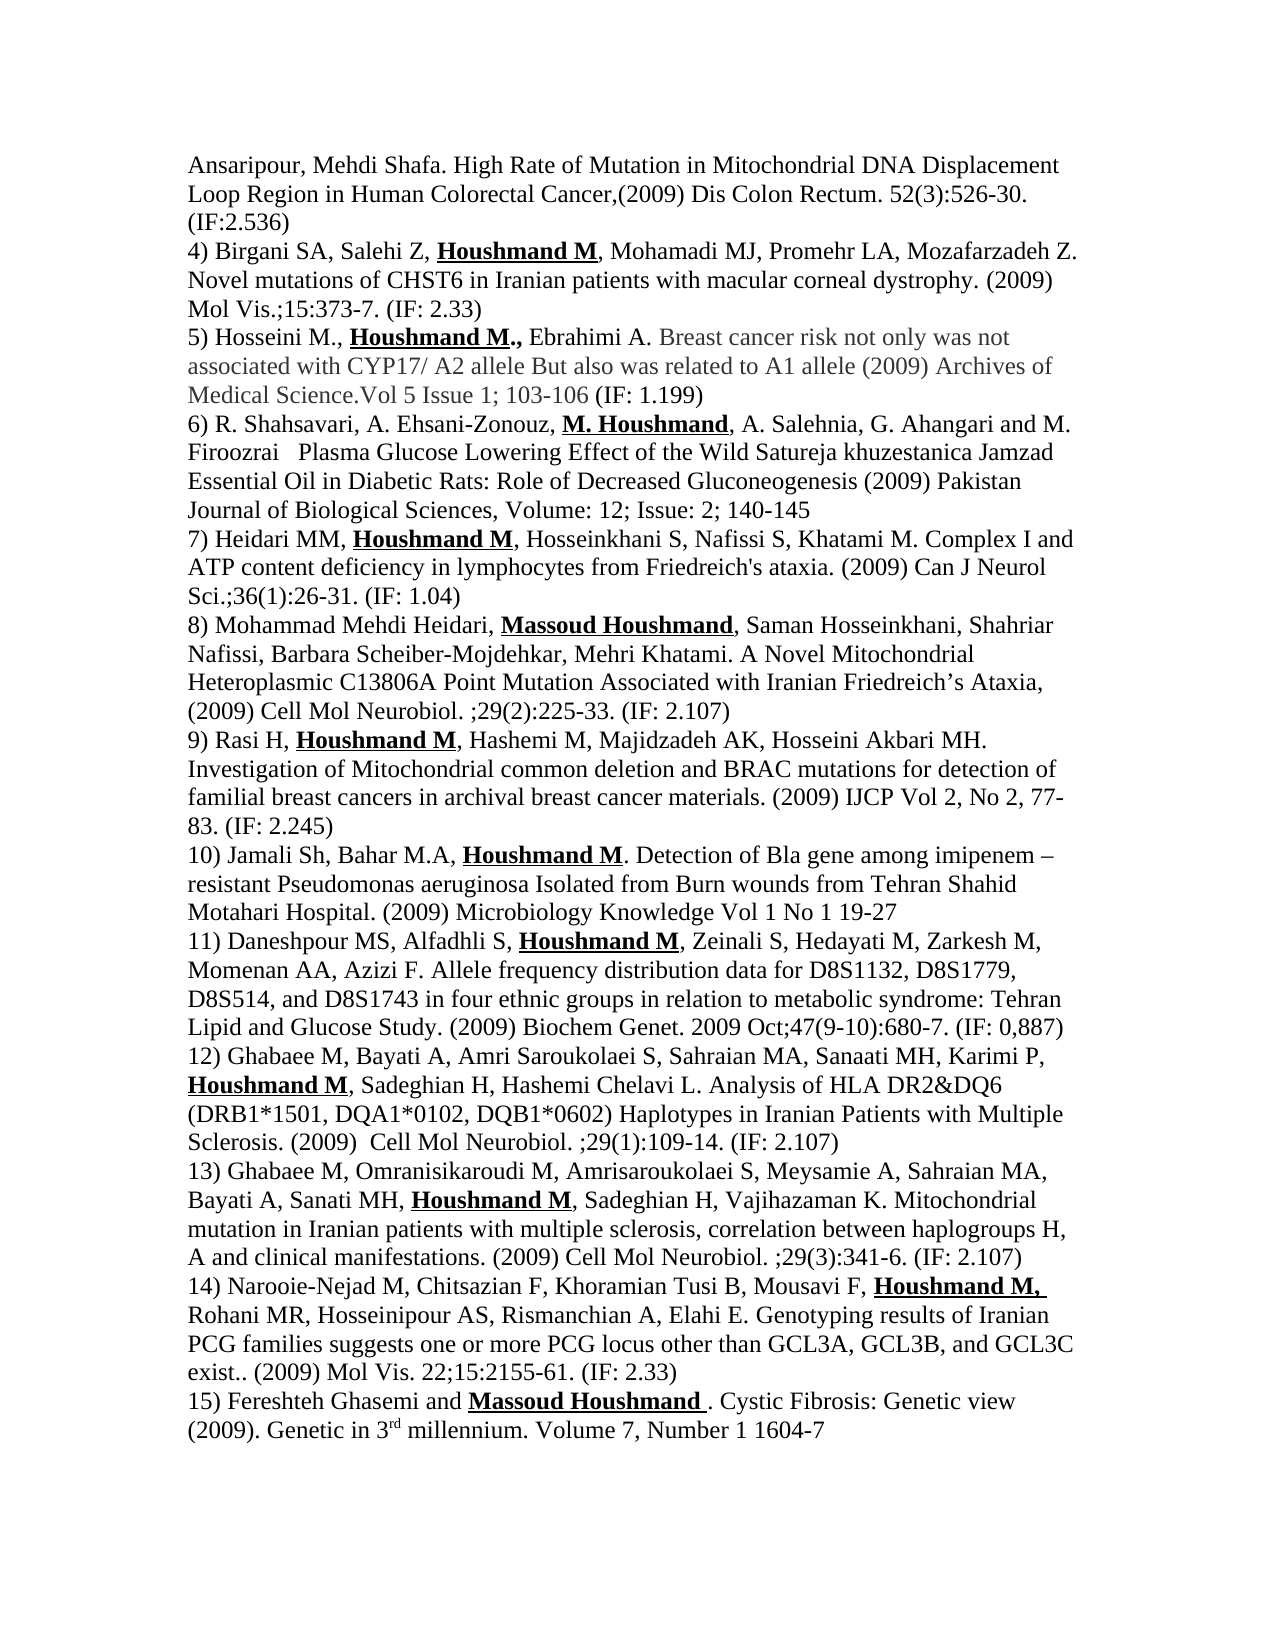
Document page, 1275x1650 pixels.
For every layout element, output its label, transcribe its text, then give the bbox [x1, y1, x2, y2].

text 14) Narooie-Nejad M, Chitsazian F, Khoramian Tusi B, Mousavi F, Houshmand M, Rohani MR, Hosseinipour AS, Rismanchian A, Elahi E. Genotyping results of Iranian PCG families suggests one or more PCG locus other than GCL3A, GCL3B, and GCL3C exist.. (2009) Mol Vis. 22;15:2155-61. (IF: 2.33) [187, 1271, 1087, 1386]
text 8) Mohammad Mehdi Heidari, Massoud Houshmand, Saman Hosseinkhani, Shahriar Nafissi, Barbara Scheiber-Mojdehkar, Mehri Khatami. A Novel Mitochondrial Heteroplasmic C13806A Point Mutation Associated with Iranian Friedreich’s Ataxia, (2009) Cell Mol Neurobiol. ;29(2):225-33. (IF: 2.107) [187, 610, 1087, 725]
text 15) Fereshteh Ghasemi and Massoud Houshmand . Cystic Fibrosis: Genetic view (2009). Genetic in 3rd millennium. Volume 7, Number 1 1604-7 [187, 1386, 1087, 1444]
text Investigation of Mitochondrial common deletion and BRAC mutations for detection of familial breast cancers in archival breast cancer materials. (2009) IJCP Vol 2, No 2, 77-83. (IF: 2.245) [187, 754, 1087, 840]
text 13) Ghabaee M, Omranisikaroudi M, Amrisaroukolaei S, Meysamie A, Sahraian MA, Bayati A, Sanati MH, Houshmand M, Sadeghian H, Vajihazaman K. Mitochondrial mutation in Iranian patients with multiple sclerosis, correlation between haplogroups H, A and clinical manifestations. (2009) Cell Mol Neurobiol. ;29(3):341-6. (IF: 2.107) [187, 1156, 1087, 1271]
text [187, 150, 1087, 322]
text 10) Jamali Sh, Bahar M.A, Houshmand M. Detection of Bla gene among imipenem – resistant Pseudomonas aeruginosa Isolated from Burn wounds from Tehran Shahid Motahari Hospital. (2009) Microbiology Knowledge Vol 1 No 1 19-27 [187, 840, 1087, 926]
text 11) Daneshpour MS, Alfadhli S, Houshmand M, Zeinali S, Hedayati M, Zarkesh M, Momenan AA, Azizi F. Allele frequency distribution data for D8S1132, D8S1779, D8S514, and D8S1743 in four ethnic groups in relation to metabolic syndrome: Tehran Lipid and Glucose Study. (2009) Biochem Genet. 2009 Oct;47(9-10):680-7. (IF: 0,887) [187, 926, 1087, 1041]
text 5) Hosseini M., Houshmand M., Ebrahimi A. Breast cancer risk not only was not associated with CYP17/ A2 allele But also was related to A1 allele (2009) Archives of Medical Science.Vol 5 Issue 1; 103-106 (IF: 1.199) [187, 322, 1087, 409]
text 12) Ghabaee M, Bayati A, Amri Saroukolaei S, Sahraian MA, Sanaati MH, Karimi P, Houshmand M, Sadeghian H, Hashemi Chelavi L. Analysis of HLA DR2&DQ6 (DRB1*1501, DQA1*0102, DQB1*0602) Haplotypes in Iranian Patients with Multiple Sclerosis. (2009) Cell Mol Neurobiol. ;29(1):109-14. (IF: 2.107) [187, 1041, 1087, 1156]
text 9) Rasi H, Houshmand M, Hashemi M, Majidzadeh AK, Hosseini Akbari MH. [187, 725, 1087, 754]
text 6) R. Shahsavari, A. Ehsani-Zonouz, M. Houshmand, A. Salehnia, G. Ahangari and M. Firoozrai Plasma Glucose Lowering Effect of the Wild Satureja khuzestanica Jamzad Essential Oil in Diabetic Rats: Role of Decreased Gluconeogenesis (2009) Pakistan Journal of Biological Sciences, Volume: 12; Issue: 2; 140-145 [187, 409, 1087, 524]
text 7) Heidari MM, Houshmand M, Hosseinkhani S, Nafissi S, Khatami M. Complex I and ATP content deficiency in lymphocytes from Friedreich's ataxia. (2009) Can J Neurol Sci.;36(1):26-31. (IF: 1.04) [187, 524, 1087, 610]
